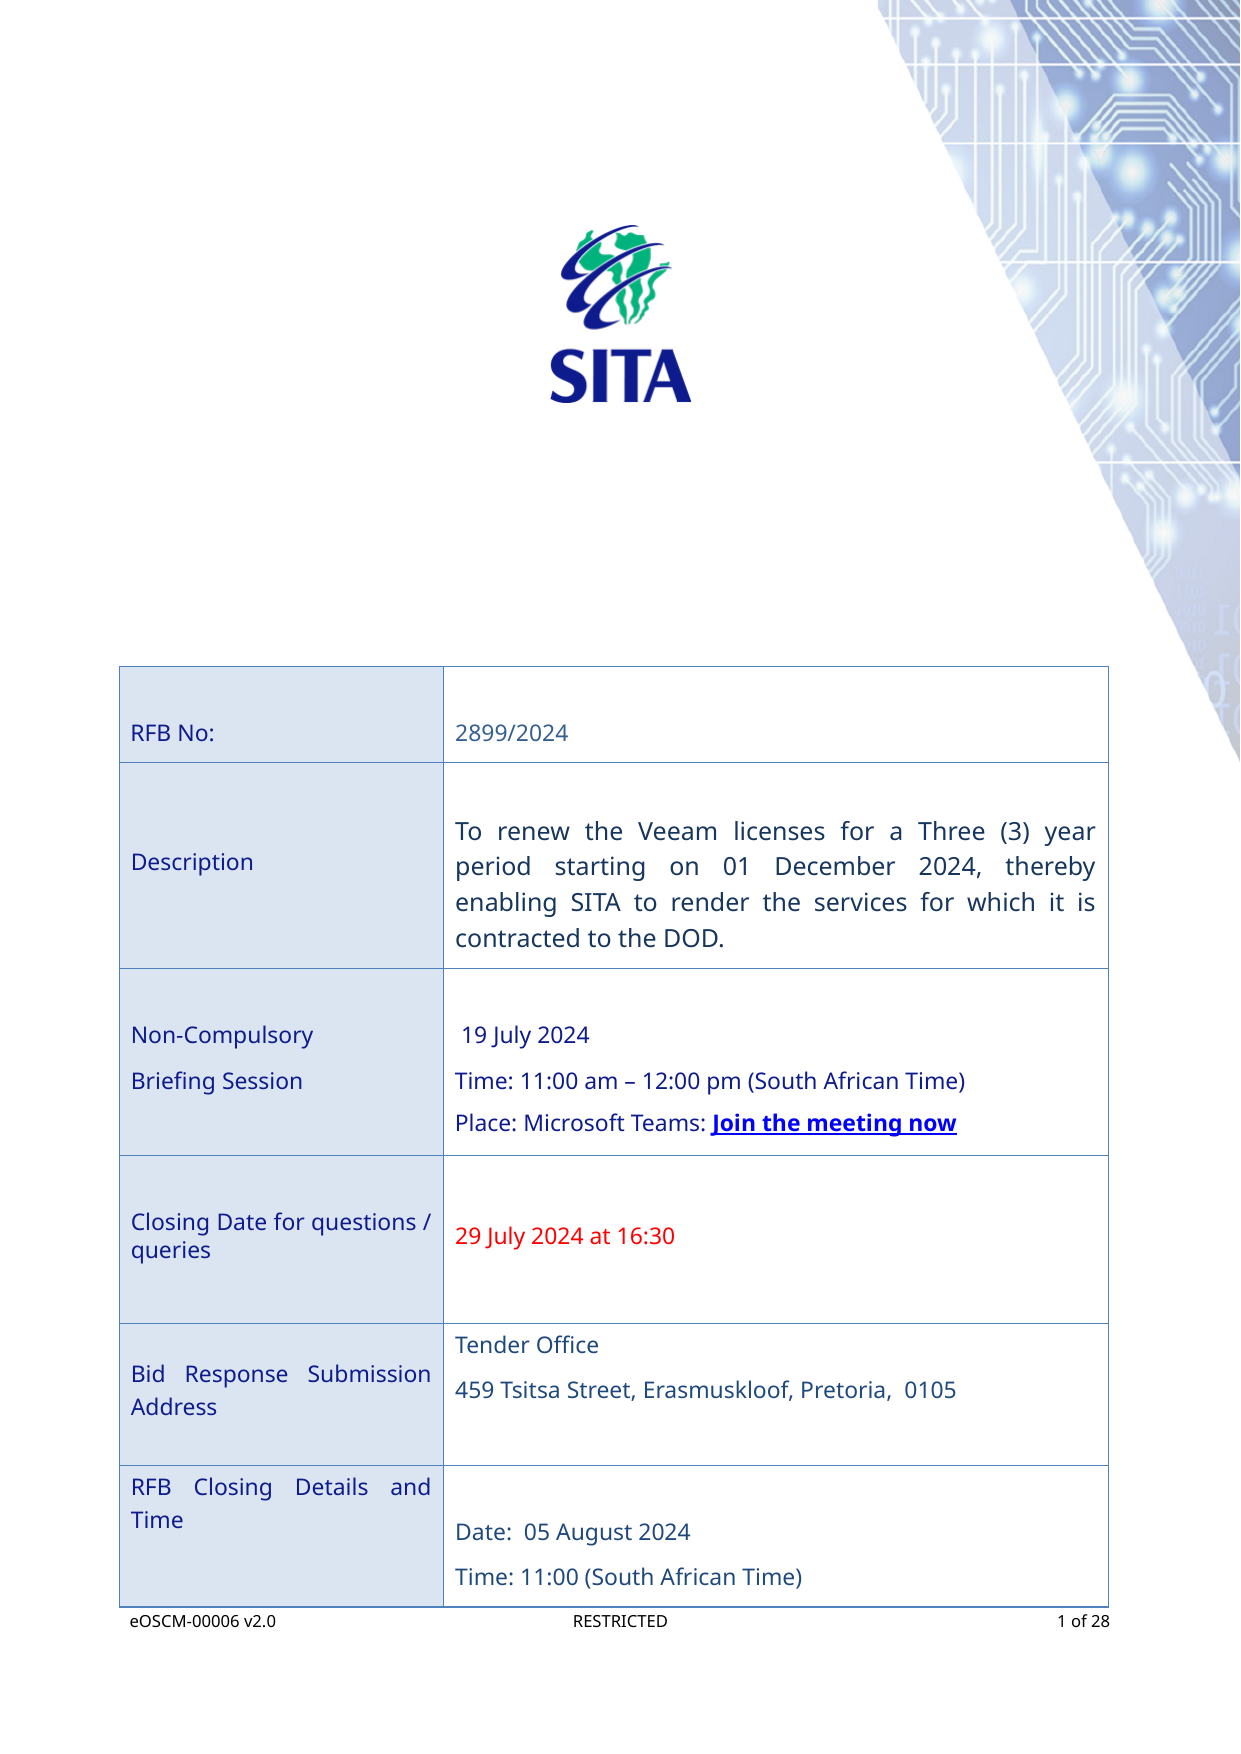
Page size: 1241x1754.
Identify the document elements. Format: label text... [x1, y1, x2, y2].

table_cell Closing Date for questions / queries [120, 1156, 443, 1323]
table_cell Tender Office 459 Tsitsa Street, Erasmuskloof, Pretoria, 0105 [444, 1324, 1108, 1465]
table_header RFB No: [120, 667, 443, 762]
picture [549, 225, 692, 403]
table_cell To renew the Veeam licenses for a Three (3) year period starting on 01 December 2024, thereby enabling SITA to render the services for which it is contracted to the DOD. [444, 763, 1108, 968]
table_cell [444, 1466, 1108, 1606]
table_cell Bid Response Submission Address [120, 1324, 443, 1465]
table_header 2899/2024 [444, 667, 1108, 762]
table_cell 29 July 2024 at 16:30 [444, 1156, 1108, 1323]
table_cell 19 July 2024 Time: 11:00 am – 12:00 pm (South African Time) Place: Microsoft Teams: Join the meeting now [444, 969, 1108, 1155]
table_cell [120, 1466, 443, 1606]
picture [878, 0, 1240, 762]
table_cell Non-Compulsory Briefing Session [120, 969, 443, 1155]
table_cell Description [120, 763, 443, 968]
